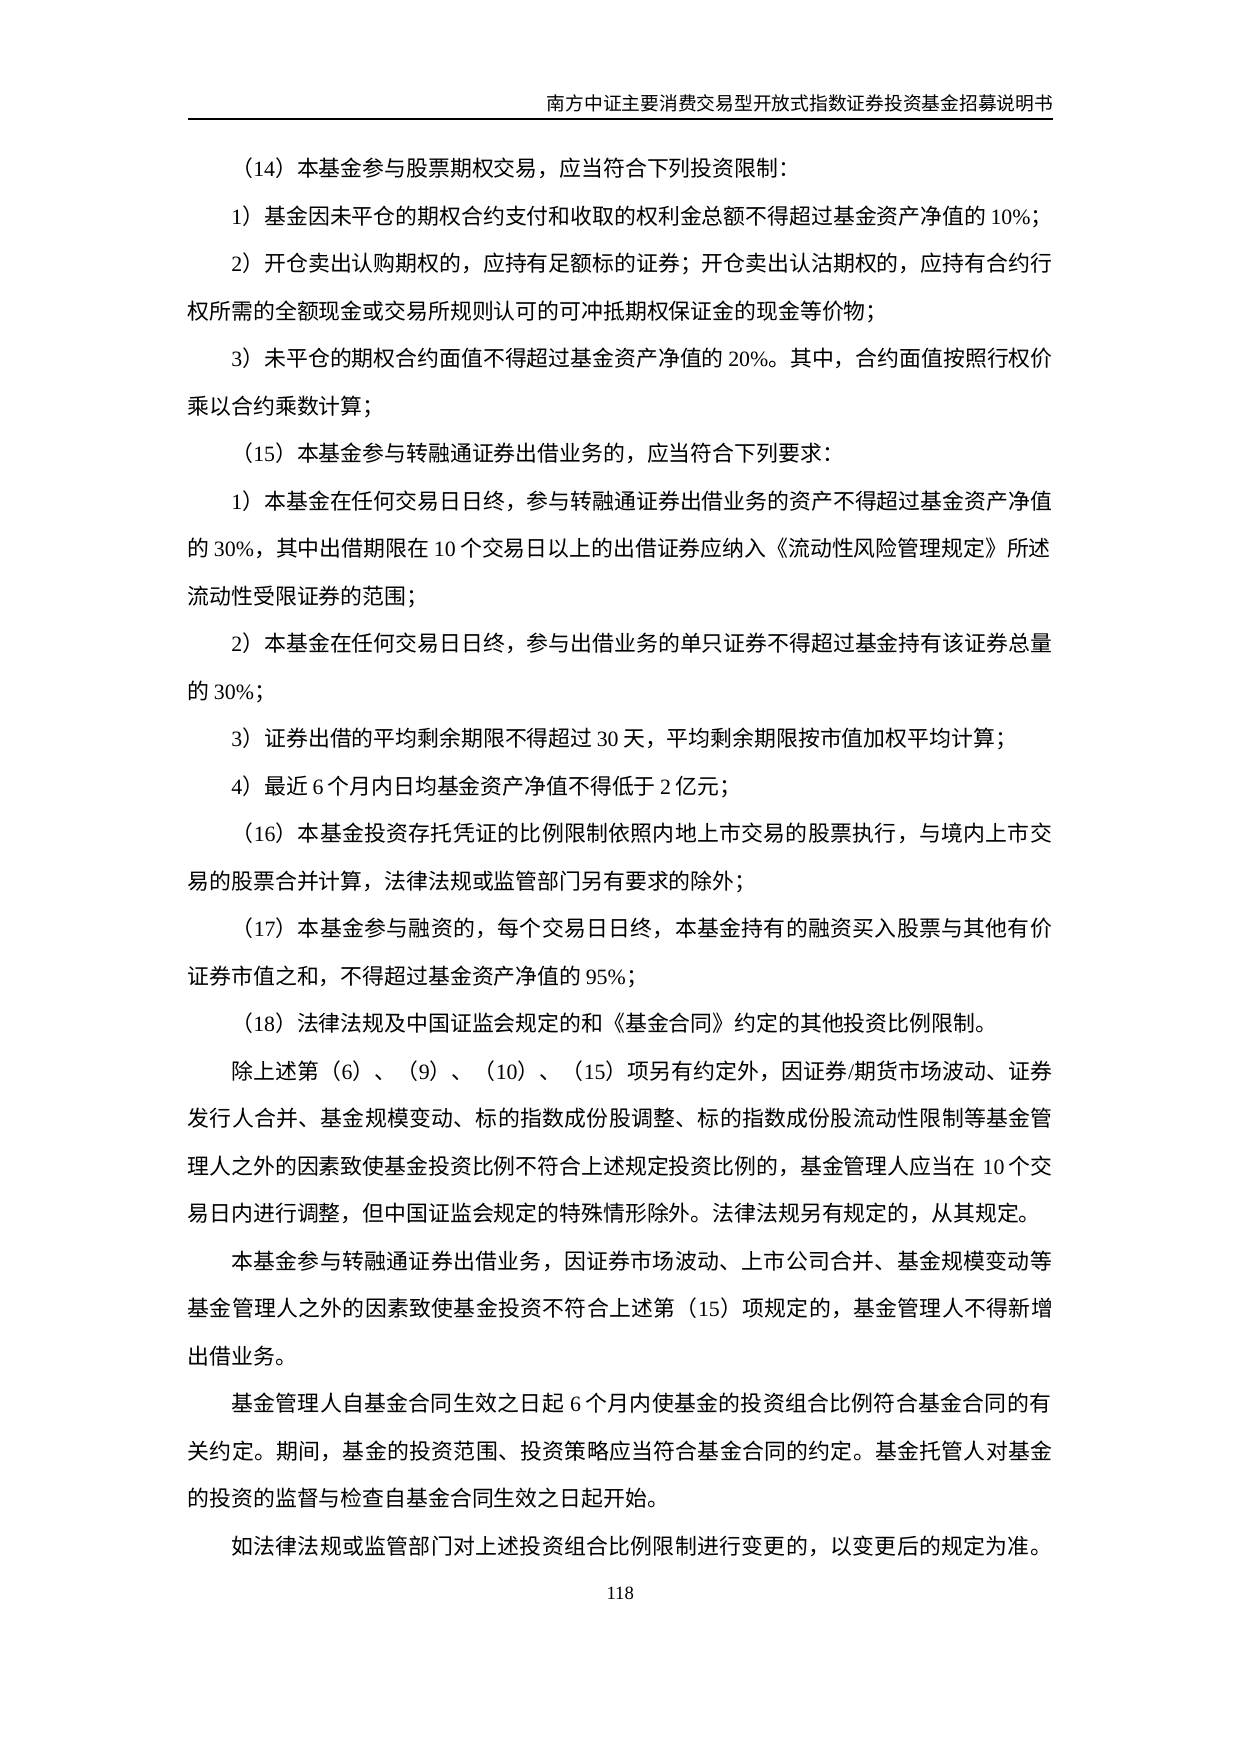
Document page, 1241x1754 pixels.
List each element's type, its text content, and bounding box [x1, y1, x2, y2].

text （17）本基金参与融资的，每个交易日日终，本基金持有的融资买入股票与其他有价证券市值之和，不得超过基金资产净值的95%； [187, 911, 1053, 990]
text 除上述第（6）、（9）、（10）、（15）项另有约定外，因证券/期货市场波动、证券发行人合并、基金规模变动、标的指数成份股调整、标的指数成份股流动性限制等基金管理人之外的因素致使基金投资比例不符合上述规定投资比例的，基金管理人应当在10个交易日内进行调整，但中国证监会规定的特殊情形除外。法律法规另有规定的，从其规定。 [187, 1054, 1053, 1228]
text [187, 1529, 1053, 1560]
text （18）法律法规及中国证监会规定的和《基金合同》约定的其他投资比例限制。 [187, 1006, 1053, 1038]
text 2）开仓卖出认购期权的，应持有足额标的证券；开仓卖出认沽期权的，应持有合约行权所需的全额现金或交易所规则认可的可冲抵期权保证金的现金等价物； [187, 246, 1053, 325]
text （14）本基金参与股票期权交易，应当符合下列投资限制： [187, 151, 1053, 183]
text 1）本基金在任何交易日日终，参与转融通证券出借业务的资产不得超过基金资产净值的30%，其中出借期限在10个交易日以上的出借证券应纳入《流动性风险管理规定》所述流动性受限证券的范围； [187, 484, 1053, 610]
text （16）本基金投资存托凭证的比例限制依照内地上市交易的股票执行，与境内上市交易的股票合并计算，法律法规或监管部门另有要求的除外； [187, 816, 1053, 895]
text 2）本基金在任何交易日日终，参与出借业务的单只证券不得超过基金持有该证券总量的30%； [187, 626, 1053, 705]
text 3）证券出借的平均剩余期限不得超过30天，平均剩余期限按市值加权平均计算； [187, 721, 1053, 753]
text 基金管理人自基金合同生效之日起6个月内使基金的投资组合比例符合基金合同的有关约定。期间，基金的投资范围、投资策略应当符合基金合同的约定。基金托管人对基金的投资的监督与检查自基金合同生效之日起开始。 [187, 1386, 1053, 1513]
text 4）最近6个月内日均基金资产净值不得低于2亿元； [187, 769, 1053, 800]
text 本基金参与转融通证券出借业务，因证券市场波动、上市公司合并、基金规模变动等基金管理人之外的因素致使基金投资不符合上述第（15）项规定的，基金管理人不得新增出借业务。 [187, 1244, 1053, 1370]
text 3）未平仓的期权合约面值不得超过基金资产净值的20%。其中，合约面值按照行权价乘以合约乘数计算； [187, 341, 1053, 420]
text （15）本基金参与转融通证券出借业务的，应当符合下列要求： [187, 436, 1053, 468]
text 1）基金因未平仓的期权合约支付和收取的权利金总额不得超过基金资产净值的10%； [187, 199, 1053, 230]
